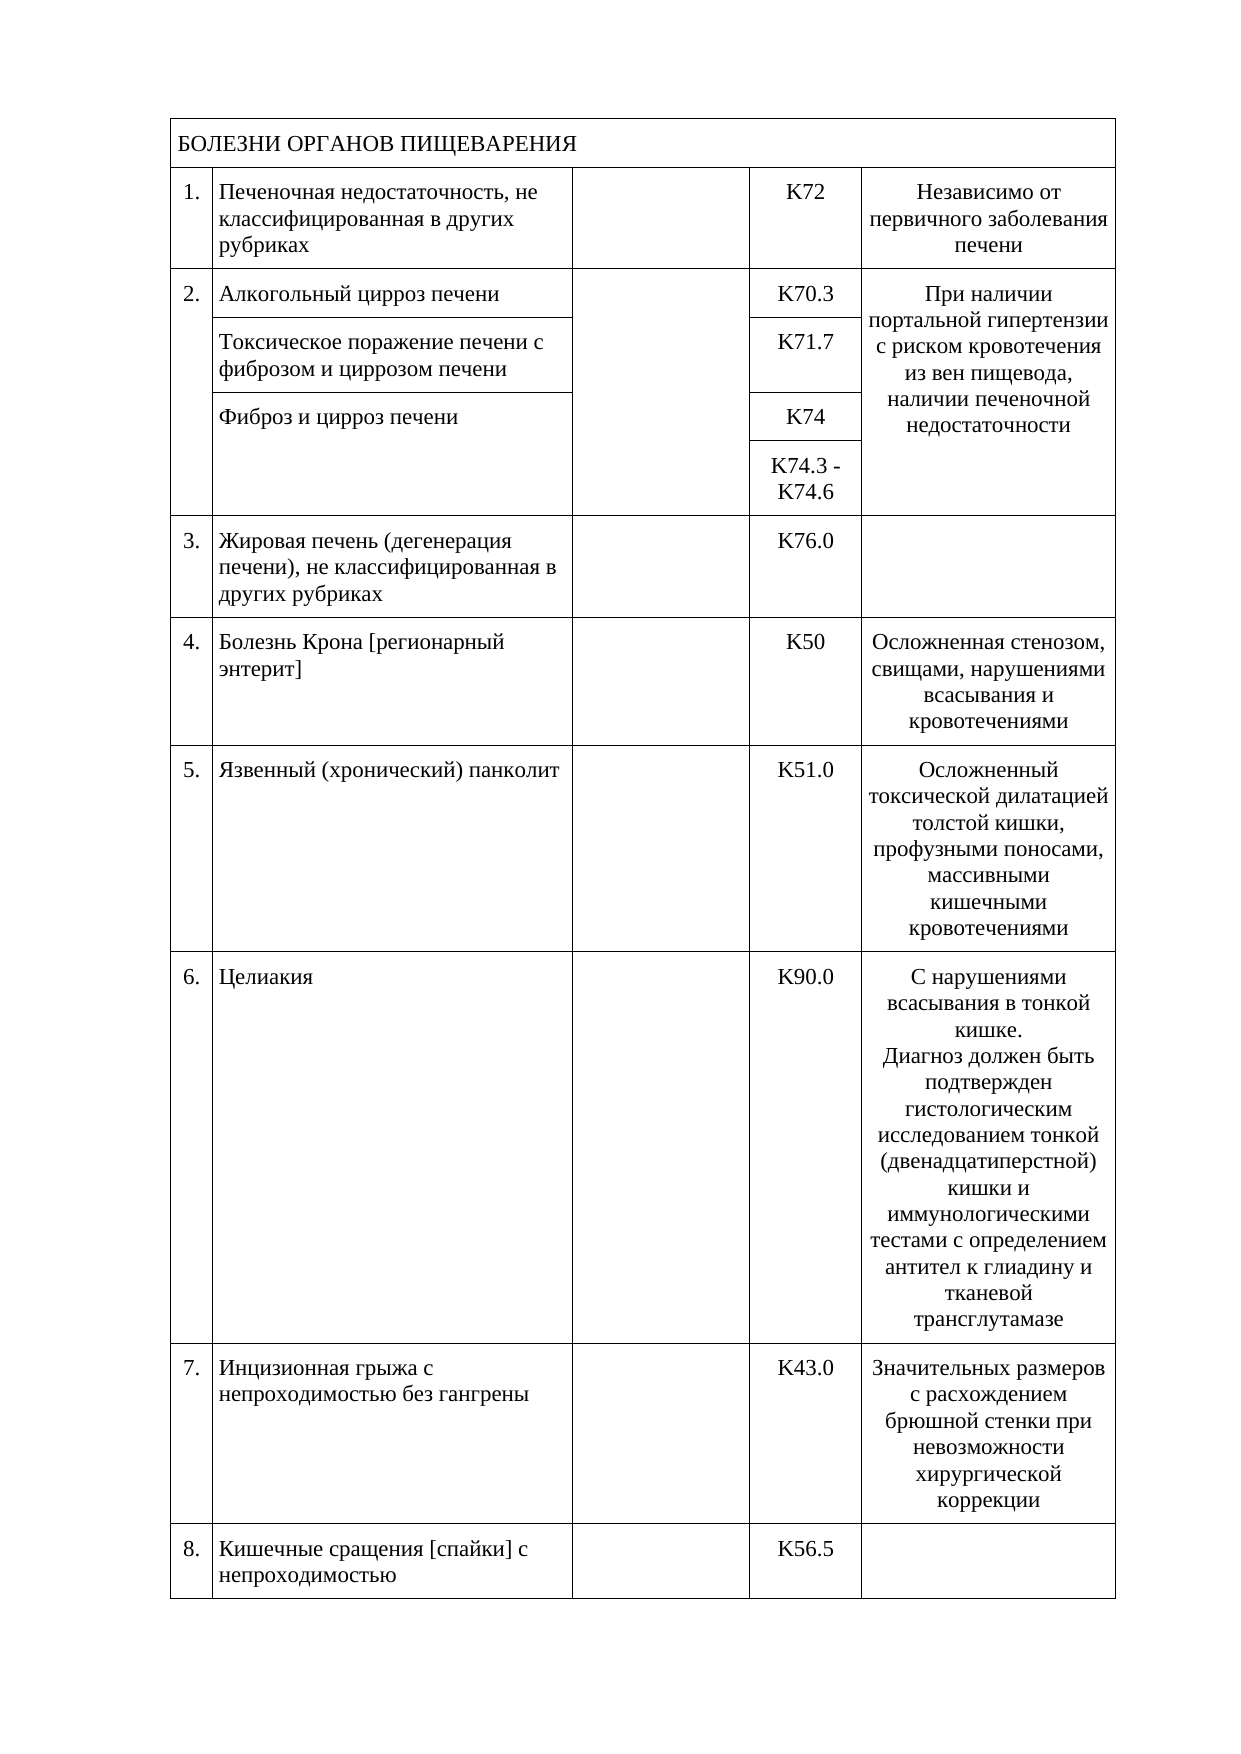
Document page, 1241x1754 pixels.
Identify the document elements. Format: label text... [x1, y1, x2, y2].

table_cell 4. [171, 618, 212, 744]
table_cell K76.0 [750, 516, 861, 617]
table_cell Осложненный токсической дилатацией толстой кишки, профузными поносами, массивными кишечными кровотечениями [862, 746, 1115, 951]
table_cell 7. [171, 1344, 212, 1523]
table_cell При наличии портальной гипертензии с риском кровотечения из вен пищевода, наличии печеночной недостаточности [862, 269, 1115, 515]
table_cell [573, 618, 749, 744]
table_cell [862, 1524, 1115, 1598]
table_cell 3. [171, 516, 212, 617]
table_cell [573, 1524, 749, 1598]
table_cell [573, 1344, 749, 1523]
table_cell Фиброз и цирроз печени [213, 393, 572, 515]
table_cell K71.7 [750, 318, 861, 392]
table_cell K72 [750, 168, 861, 268]
table_cell Независимо от первичного заболевания печени [862, 168, 1115, 268]
table_cell 6. [171, 952, 212, 1342]
table_cell Язвенный (хронический) панколит [213, 746, 572, 951]
table_cell Кишечные сращения [спайки] с непроходимостью [213, 1524, 572, 1598]
table_cell K74.3 - K74.6 [750, 441, 861, 515]
table_cell K56.5 [750, 1524, 861, 1598]
table_cell K90.0 [750, 952, 861, 1342]
table_cell Алкогольный цирроз печени [213, 269, 572, 317]
table_cell [862, 516, 1115, 617]
table_cell БОЛЕЗНИ ОРГАНОВ ПИЩЕВАРЕНИЯ [171, 119, 1115, 167]
table_cell Целиакия [213, 952, 572, 1342]
table_cell Значительных размеров с расхождением брюшной стенки при невозможности хирургической коррекции [862, 1344, 1115, 1523]
table_cell K74 [750, 393, 861, 440]
table_cell Жировая печень (дегенерация печени), не классифицированная в других рубриках [213, 516, 572, 617]
table_cell [573, 269, 749, 515]
table_cell С нарушениями всасывания в тонкой кишке. Диагноз должен быть подтвержден гистологическим исследованием тонкой (двенадцатиперстной) кишки и иммунологическими тестами с определением антител к глиадину и тканевой трансглутамазе [862, 952, 1115, 1342]
table_cell [573, 516, 749, 617]
table_cell K43.0 [750, 1344, 861, 1523]
table_cell 5. [171, 746, 212, 951]
table_cell K70.3 [750, 269, 861, 317]
table_cell [573, 168, 749, 268]
table_cell 8. [171, 1524, 212, 1598]
table_cell Токсическое поражение печени с фиброзом и циррозом печени [213, 318, 572, 392]
table_cell K50 [750, 618, 861, 744]
table_cell [573, 952, 749, 1342]
table_cell Осложненная стенозом, свищами, нарушениями всасывания и кровотечениями [862, 618, 1115, 744]
table_cell K51.0 [750, 746, 861, 951]
table_cell 2. [171, 269, 212, 515]
table_cell 1. [171, 168, 212, 268]
table_cell Печеночная недостаточность, не классифицированная в других рубриках [213, 168, 572, 268]
table_cell Инцизионная грыжа с непроходимостью без гангрены [213, 1344, 572, 1523]
table_cell [573, 746, 749, 951]
table_cell Болезнь Крона [регионарный энтерит] [213, 618, 572, 744]
